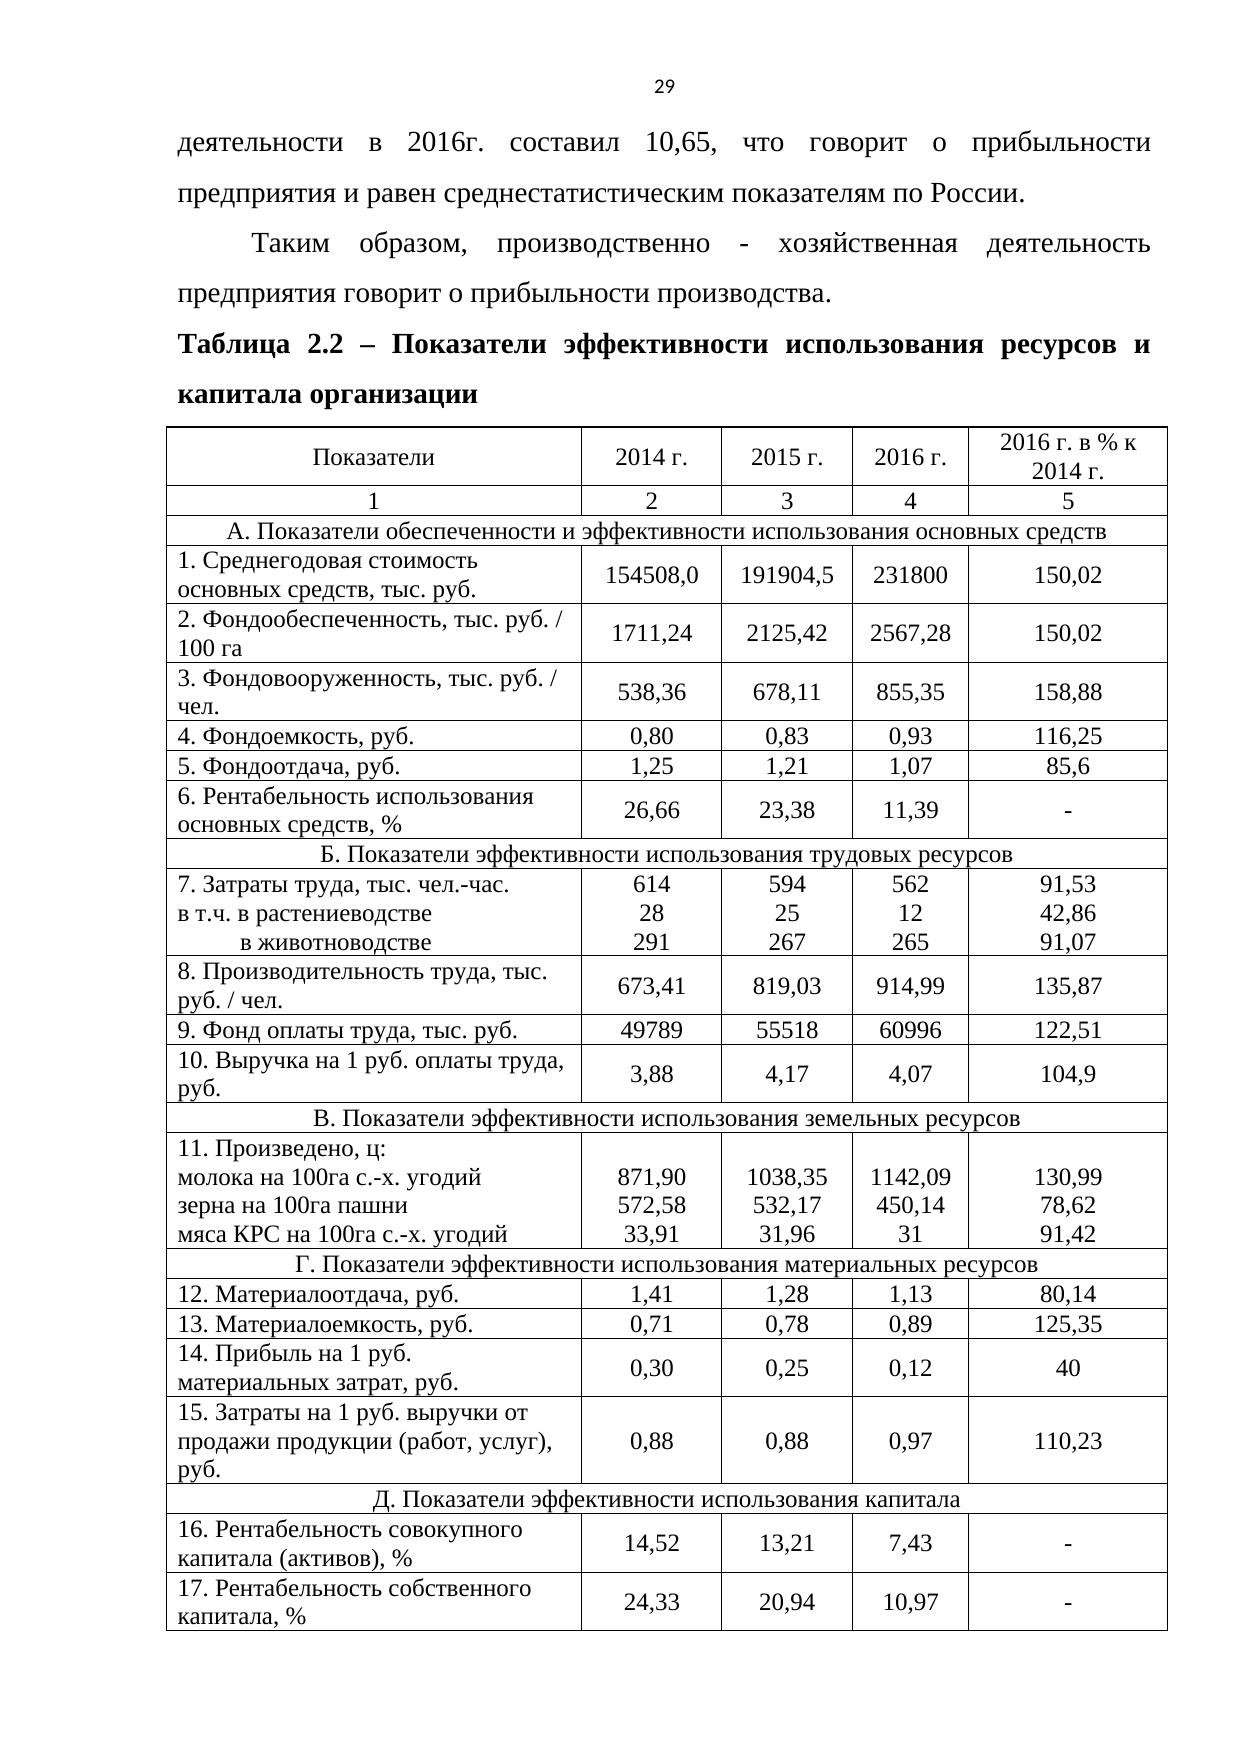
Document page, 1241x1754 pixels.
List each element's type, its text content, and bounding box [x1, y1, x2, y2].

table_cell 0,12 [853, 1339, 968, 1396]
table_header 2016 г. в % к 2014 г. [969, 428, 1167, 485]
table_cell 55518 [722, 1015, 852, 1044]
table_cell 104,9 [969, 1045, 1167, 1102]
table_cell Б. Показатели эффективности использования трудовых ресурсов [167, 839, 1167, 868]
table_cell 4 [853, 486, 968, 515]
table_cell 20,94 [722, 1573, 852, 1630]
table_cell 0,78 [722, 1309, 852, 1337]
table_cell Г. Показатели эффективности использования материальных ресурсов [167, 1249, 1167, 1278]
table_cell 16. Рентабельность совокупного капитала (активов), % [167, 1514, 581, 1572]
table_cell 5. Фондоотдача, руб. [167, 751, 581, 780]
table_cell 1,21 [722, 751, 852, 780]
table_cell 10,97 [853, 1573, 968, 1630]
table_cell 678,11 [722, 663, 852, 720]
table_cell 7,43 [853, 1514, 968, 1572]
table_cell 130,99 78,62 91,42 [969, 1133, 1167, 1248]
table_cell 40 [969, 1339, 1167, 1396]
table_cell 231800 [853, 546, 968, 603]
table_cell 3 [722, 486, 852, 515]
table_cell 11,39 [853, 781, 968, 838]
table_cell - [969, 1514, 1167, 1572]
table_header 2016 г. [853, 428, 968, 485]
table_cell 4,07 [853, 1045, 968, 1102]
table_cell 4,17 [722, 1045, 852, 1102]
table_cell 2 [582, 486, 721, 515]
table_cell 3. Фондовооруженность, тыс. руб. / чел. [167, 663, 581, 720]
table_cell 116,25 [969, 721, 1167, 750]
table_cell 2567,28 [853, 604, 968, 662]
table_cell 0,71 [582, 1309, 721, 1337]
text Таким образом, производственно - хозяйственная деятельность предприятия говорит о прибыльности производства. [177, 225, 1152, 309]
table_cell 5 [969, 486, 1167, 515]
table_cell 91,53 42,86 91,07 [969, 869, 1167, 955]
table_cell 914,99 [853, 956, 968, 1014]
table_cell 135,87 [969, 956, 1167, 1014]
table_cell 855,35 [853, 663, 968, 720]
table_cell - [969, 1573, 1167, 1630]
table_header Показатели [167, 428, 581, 485]
table_cell 1,07 [853, 751, 968, 780]
table_cell 1. Среднегодовая стоимость основных средств, тыс. руб. [167, 546, 581, 603]
table_cell 191904,5 [722, 546, 852, 603]
table_cell 871,90 572,58 33,91 [582, 1133, 721, 1248]
table_cell 10. Выручка на 1 руб. оплаты труда, руб. [167, 1045, 581, 1102]
table_cell 0,88 [582, 1397, 721, 1483]
table_cell 24,33 [582, 1573, 721, 1630]
table_header 2015 г. [722, 428, 852, 485]
table_cell 3,88 [582, 1045, 721, 1102]
table_cell 85,6 [969, 751, 1167, 780]
table_cell 1,13 [853, 1279, 968, 1308]
text Таблица 2.2 – Показатели эффективности использования ресурсов и капитала организации [177, 326, 1152, 410]
table_cell Д. Показатели эффективности использования капитала [167, 1484, 1167, 1513]
table_cell 13. Материалоемкость, руб. [167, 1309, 581, 1337]
table_cell 2. Фондообеспеченность, тыс. руб. / [167, 604, 581, 662]
table_cell 0,25 [722, 1339, 852, 1396]
table_cell 2125,42 [722, 604, 852, 662]
table_cell 26,66 [582, 781, 721, 838]
table_cell 1,25 [582, 751, 721, 780]
table_cell 1711,24 [582, 604, 721, 662]
table_cell 819,03 [722, 956, 852, 1014]
table_cell - [969, 781, 1167, 838]
table_cell 17. Рентабельность собственного капитала, % [167, 1573, 581, 1630]
table_cell 1 [167, 486, 581, 515]
table_cell 14,52 [582, 1514, 721, 1572]
table_cell 0,97 [853, 1397, 968, 1483]
table_cell 150,02 [969, 546, 1167, 603]
table_cell 49789 [582, 1015, 721, 1044]
table_cell 0,88 [722, 1397, 852, 1483]
table_cell 673,41 [582, 956, 721, 1014]
table_cell 0,93 [853, 721, 968, 750]
table_cell 15. Затраты на 1 руб. выручки от продажи продукции (работ, услуг), руб. [167, 1397, 581, 1483]
table_cell 12. Материалоотдача, руб. [167, 1279, 581, 1308]
table_cell 0,89 [853, 1309, 968, 1337]
table_cell В. Показатели эффективности использования земельных ресурсов [167, 1103, 1167, 1132]
table_cell 9. Фонд оплаты труда, тыс. руб. [167, 1015, 581, 1044]
table_cell 1142,09 450,14 31 [853, 1133, 968, 1248]
table_cell 1,28 [722, 1279, 852, 1308]
table_cell 1,41 [582, 1279, 721, 1308]
table_cell 125,35 [969, 1309, 1167, 1337]
table_cell 0,83 [722, 721, 852, 750]
table_cell 14. Прибыль на 1 руб. материальных затрат, руб. [167, 1339, 581, 1396]
table_header 2014 г. [582, 428, 721, 485]
table_cell 594 25 267 [722, 869, 852, 955]
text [177, 124, 1152, 208]
table_cell А. Показатели обеспеченности и эффективности использования основных средств [167, 516, 1167, 544]
table_cell 80,14 [969, 1279, 1167, 1308]
table_cell 538,36 [582, 663, 721, 720]
table_cell 110,23 [969, 1397, 1167, 1483]
table_cell 6. Рентабельность использования основных средств, % [167, 781, 581, 838]
table_cell 1038,35 532,17 31,96 [722, 1133, 852, 1248]
table_cell 614 28 291 [582, 869, 721, 955]
table_cell 23,38 [722, 781, 852, 838]
table_cell 4. Фондоемкость, руб. [167, 721, 581, 750]
table_cell 13,21 [722, 1514, 852, 1572]
table_cell 60996 [853, 1015, 968, 1044]
table_cell 562 12 265 [853, 869, 968, 955]
table_cell 8. Производительность труда, тыс. руб. / чел. [167, 956, 581, 1014]
table_cell 122,51 [969, 1015, 1167, 1044]
table_cell 158,88 [969, 663, 1167, 720]
table_cell 7. Затраты труда, тыс. чел.-час. в т.ч. в растениеводстве в животноводстве [167, 869, 581, 955]
table_cell 150,02 [969, 604, 1167, 662]
table_cell 0,30 [582, 1339, 721, 1396]
table_cell 0,80 [582, 721, 721, 750]
table_cell 154508,0 [582, 546, 721, 603]
table_cell 11. Произведено, ц: молока на 100га с.-х. угодий зерна на 100га пашни мяса КРС на 100га с.-х. угодий [167, 1133, 581, 1248]
